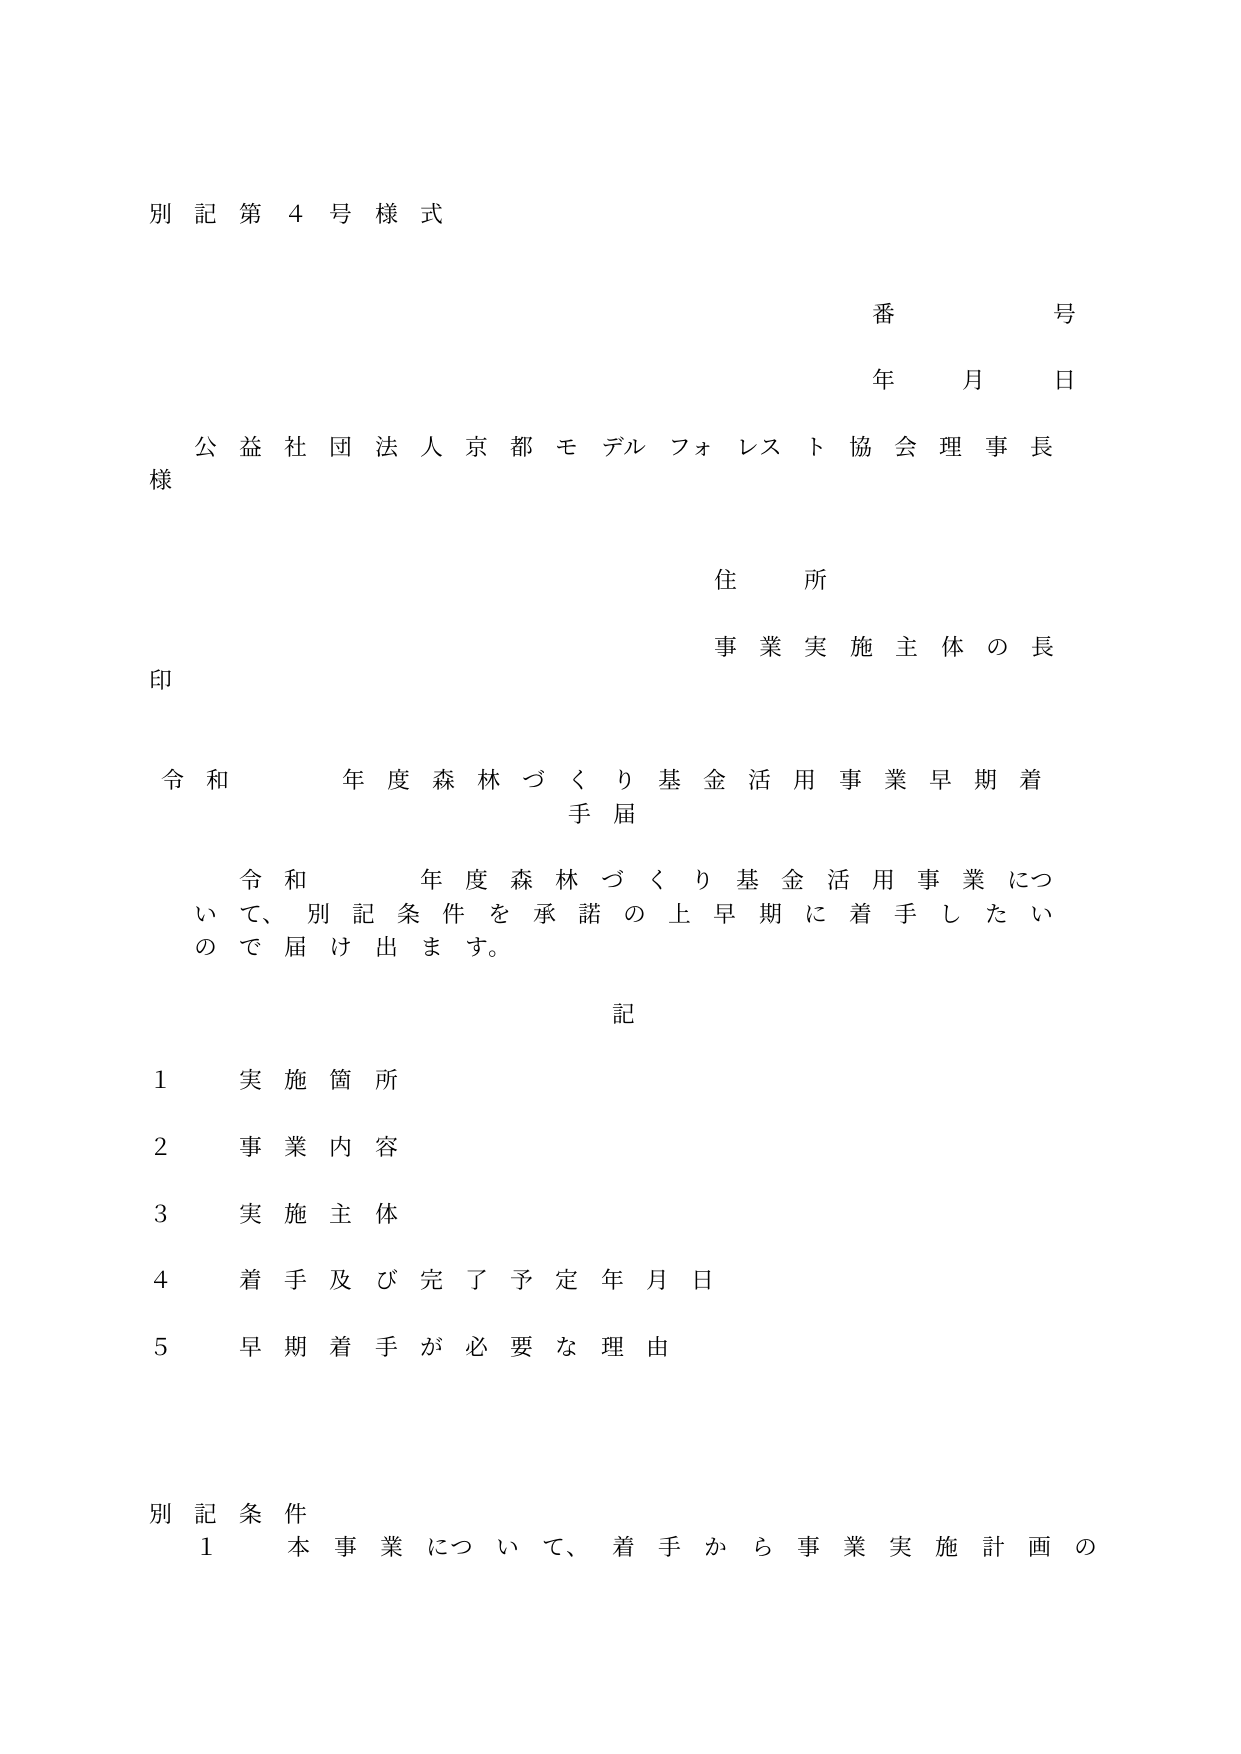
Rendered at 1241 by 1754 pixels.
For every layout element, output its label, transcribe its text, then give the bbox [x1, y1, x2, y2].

text 令和 年度森林づくり基金活用事業早期着手届 [149, 762, 1077, 829]
text ３ 実施主体 [149, 1196, 1121, 1229]
text 公益社団法人京都モデルフォレスト協会理事長 様 [149, 429, 1077, 496]
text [149, 1529, 1121, 1562]
text 番 号 [149, 262, 1098, 329]
text １ 実施箇所 [149, 1062, 1121, 1096]
text ４ 着手及び完了予定年月日 [149, 1262, 1121, 1296]
text 別記条件 [149, 1496, 1121, 1529]
text 年 月 日 [149, 329, 1098, 396]
text 別記第４号様式 [149, 196, 1077, 229]
text 住 所 [149, 562, 1077, 596]
subtitle 記 [149, 996, 1121, 1029]
text ２ 事業内容 [149, 1129, 1121, 1162]
text 令和 年度森林づくり基金活用事業について、別記条件を承諾の上早期に着手したいので届け出ます。 [149, 862, 1077, 962]
text 事業実施主体の長 印 [149, 629, 1077, 696]
text ５ 早期着手が必要な理由 [149, 1329, 1121, 1362]
